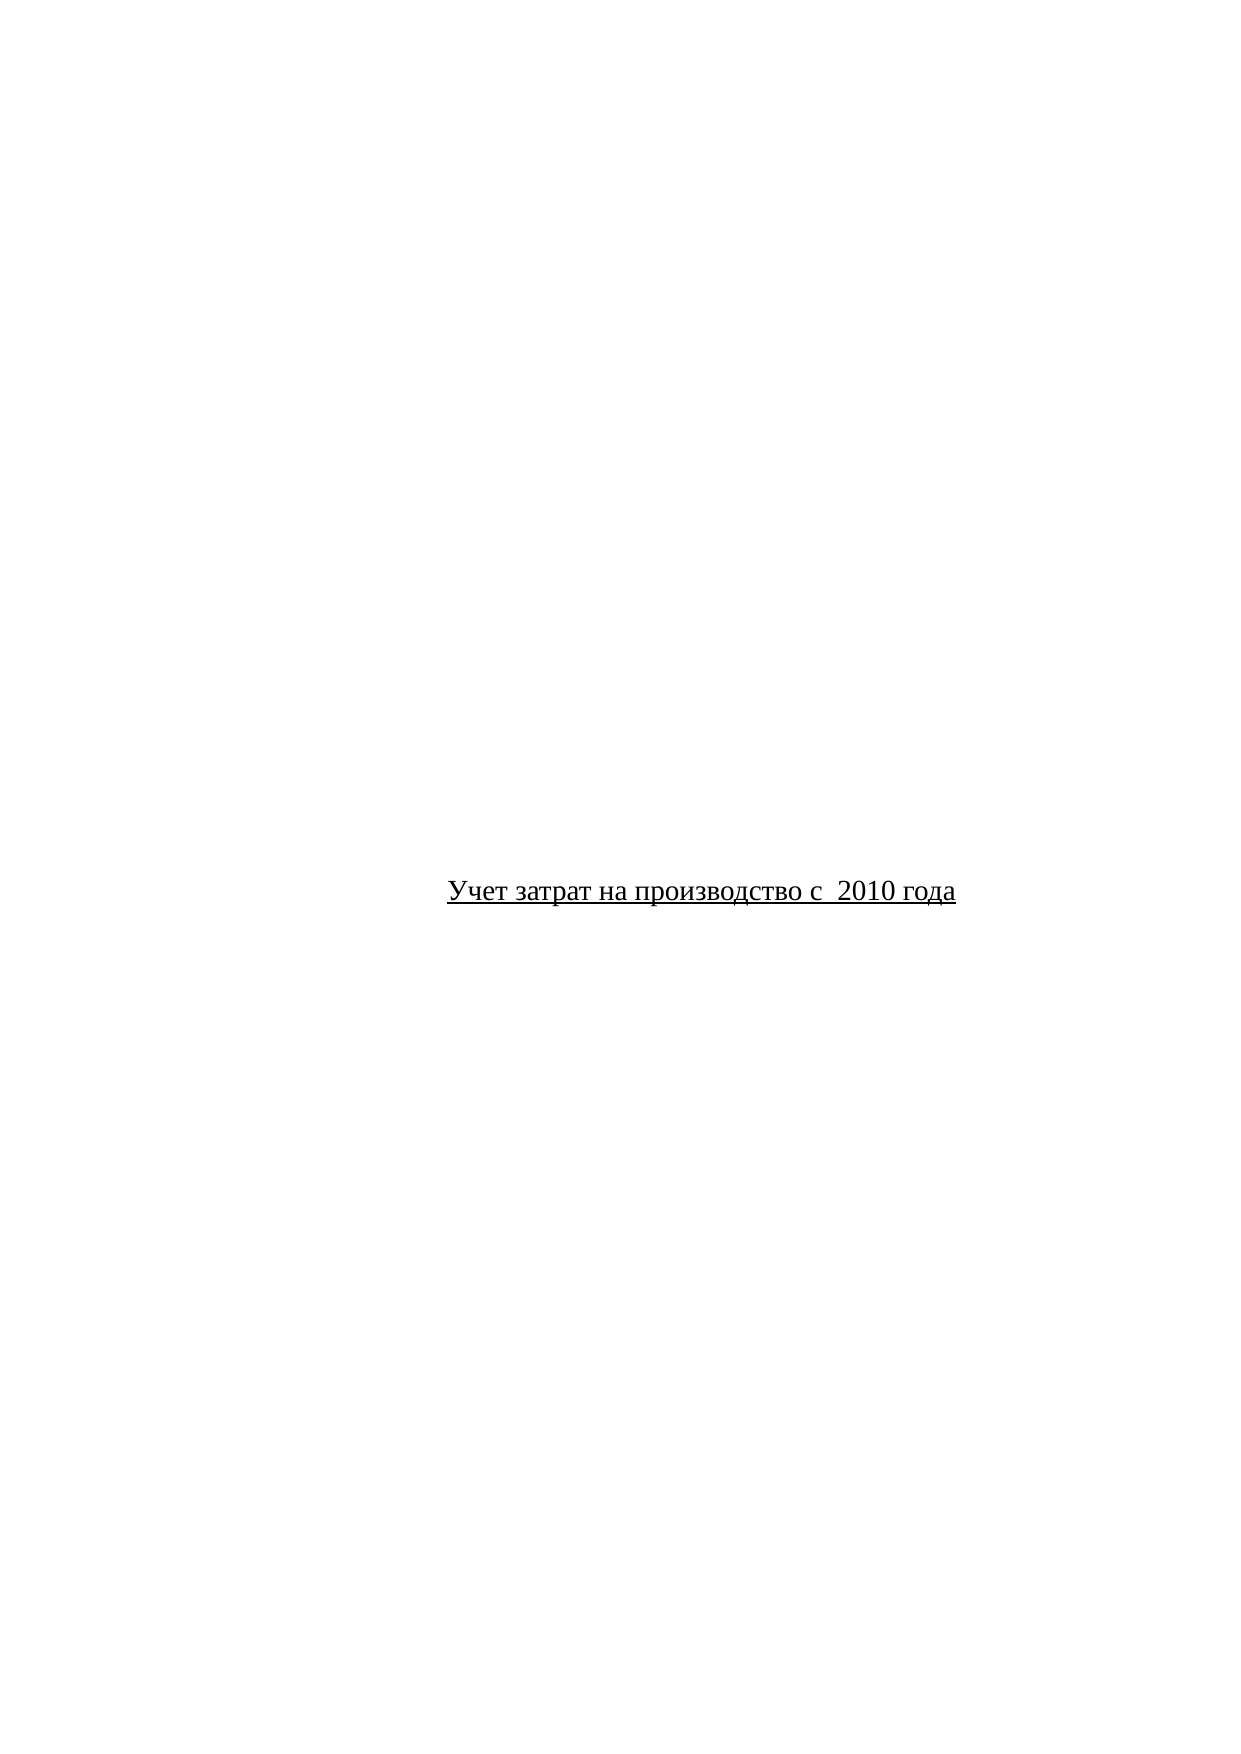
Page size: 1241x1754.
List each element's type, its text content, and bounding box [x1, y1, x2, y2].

subtitle Учет затрат на производство с 2010 года [177, 873, 1152, 906]
